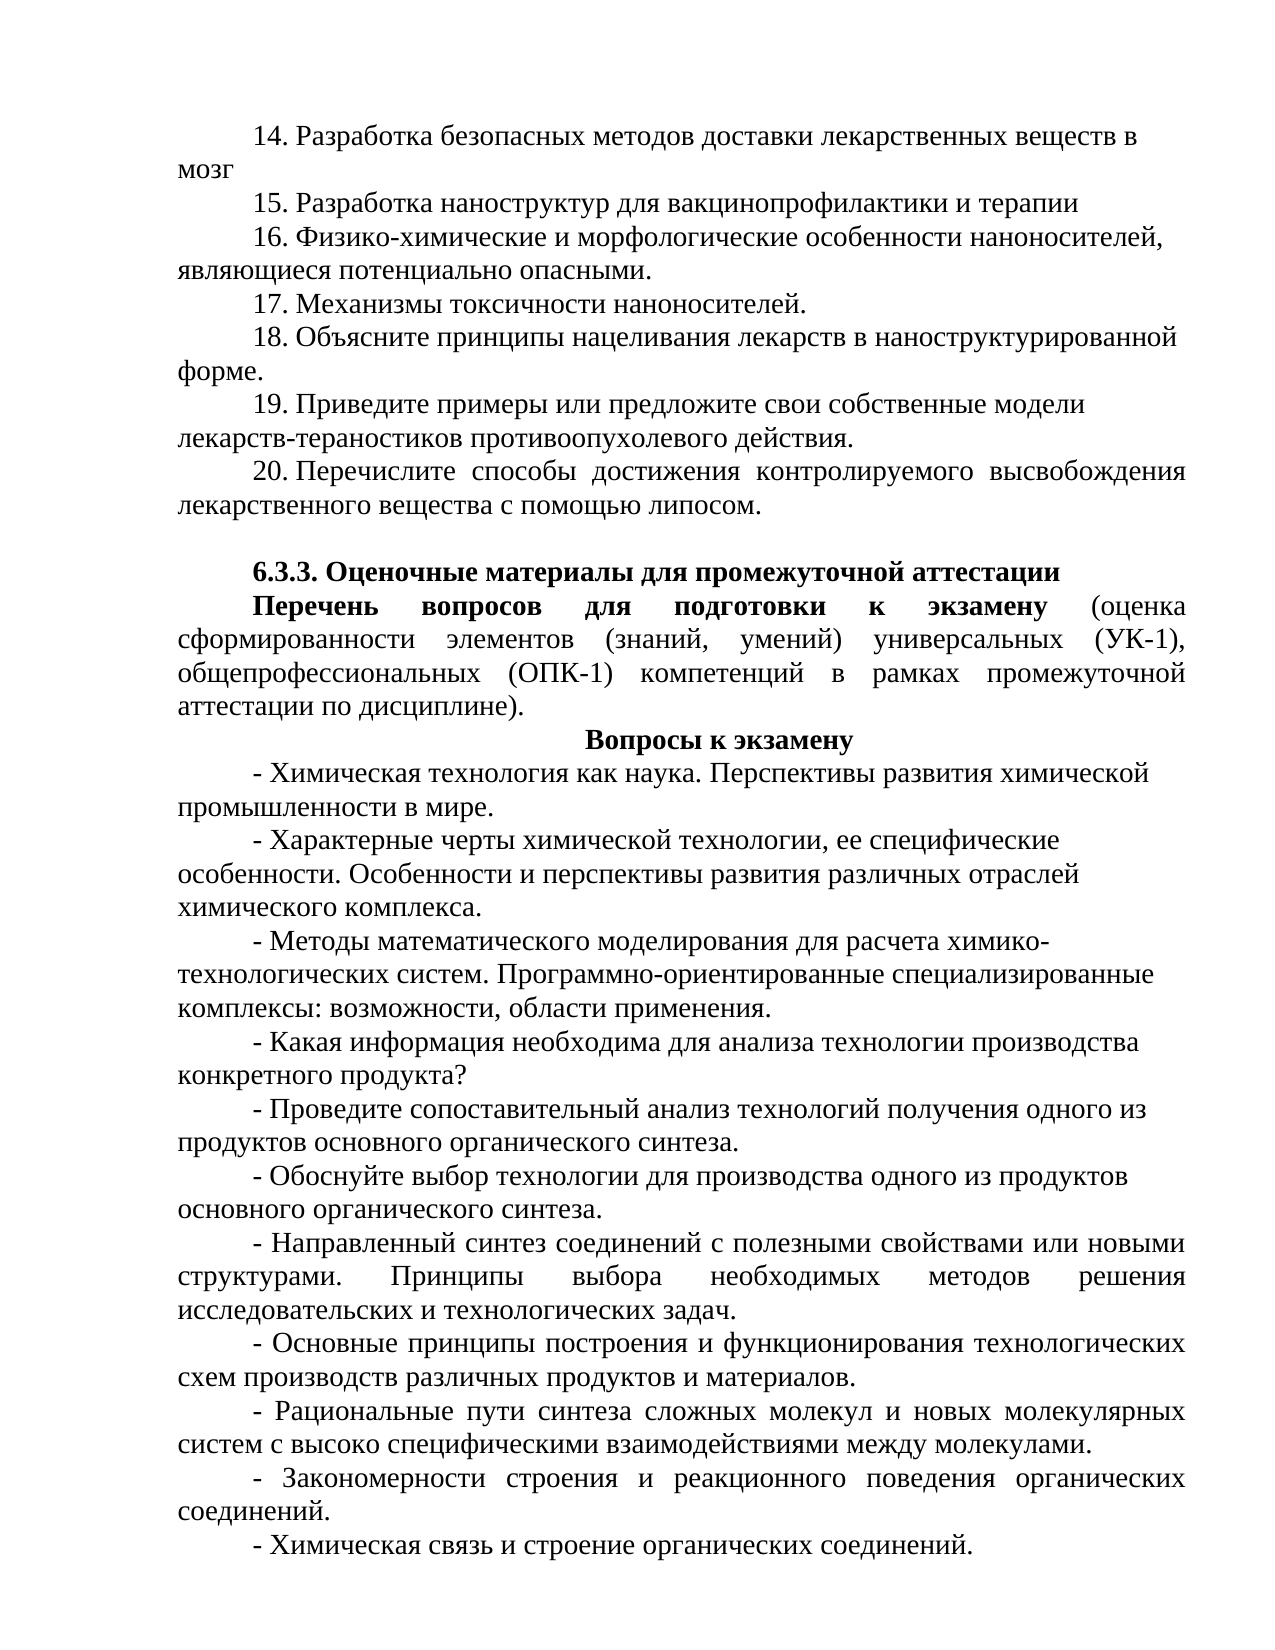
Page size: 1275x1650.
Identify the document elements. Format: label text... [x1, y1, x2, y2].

text 6.3.3. Оценочные материалы для промежуточной аттестации [177, 554, 1186, 588]
text - Закономерности строения и реакционного поведения органических соединений. [177, 1460, 1186, 1527]
list Физико-химические и морфологические особенности наноносителей, являющиеся потенциально опасными. [177, 219, 1186, 286]
text - Направленный синтез соединений с полезными свойствами или новыми структурами. Принципы выбора необходимых методов решения исследовательских и технологических задач. [177, 1225, 1186, 1326]
list Разработка безопасных методов доставки лекарственных веществ в мозг [177, 118, 1186, 185]
text - Рациональные пути синтеза сложных молекул и новых молекулярных систем с высоко специфическими взаимодействиями между молекулами. [177, 1393, 1186, 1460]
text - Методы математического моделирования для расчета химико-технологических систем. Программно-ориентированные специализированные комплексы: возможности, области применения. [177, 923, 1186, 1024]
text Перечень вопросов для подготовки к экзамену (оценка сформированности элементов (знаний, умений) универсальных (УК-1), общепрофессиональных (ОПК-1) компетенций в рамках промежуточной аттестации по дисциплине). [177, 588, 1186, 722]
list Перечислите способы достижения контролируемого высвобождения лекарственного вещества с помощью липосом. [177, 453, 1186, 521]
text - Химическая технология как наука. Перспективы развития химической промышленности в мире. [177, 755, 1186, 822]
text - Какая информация необходима для анализа технологии производства конкретного продукта? [177, 1024, 1186, 1091]
list Объясните принципы нацеливания лекарств в наноструктурированной форме. [177, 319, 1186, 386]
text - Химическая связь и строение органических соединений. [177, 1527, 1186, 1560]
text Вопросы к экзамену [177, 722, 1186, 755]
list Механизмы токсичности наноносителей. [177, 286, 1186, 319]
text - Характерные черты химической технологии, ее специфические особенности. Особенности и перспективы развития различных отраслей химического комплекса. [177, 822, 1186, 923]
list Приведите примеры или предложите свои собственные модели лекарств-тераностиков противоопухолевого действия. [177, 386, 1186, 453]
text - Проведите сопоставительный анализ технологий получения одного из продуктов основного органического синтеза. [177, 1091, 1186, 1158]
list Разработка наноструктур для вакцинопрофилактики и терапии [177, 185, 1186, 219]
text - Основные принципы построения и функционирования технологических схем производств различных продуктов и материалов. [177, 1326, 1186, 1393]
text - Обоснуйте выбор технологии для производства одного из продуктов основного органического синтеза. [177, 1158, 1186, 1225]
